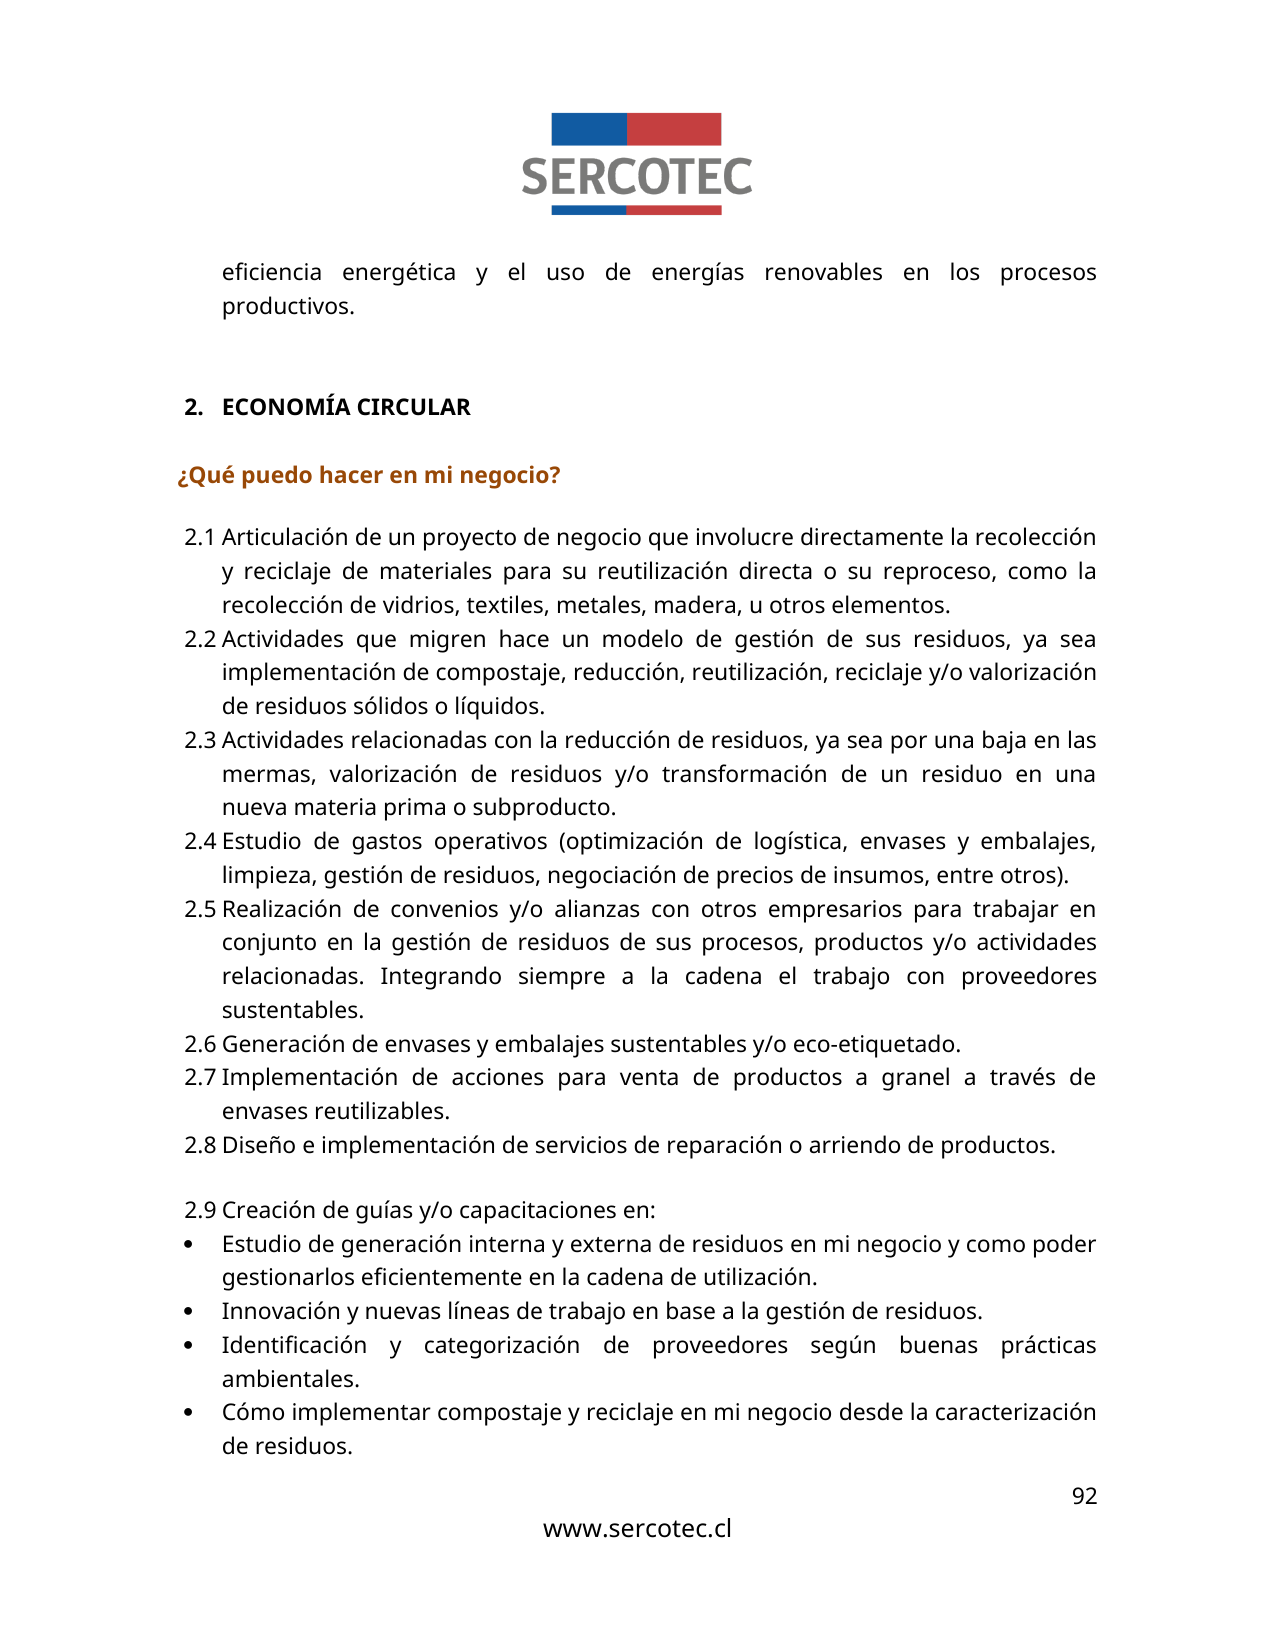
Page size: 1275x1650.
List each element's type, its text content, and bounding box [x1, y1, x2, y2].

list Diseño e implementación de servicios de reparación o arriendo de productos. [184, 1129, 1098, 1160]
list Actividades que migren hace un modelo de gestión de sus residuos, ya sea implementación de compostaje, reducción, reutilización, reciclaje y/o valorización de residuos sólidos o líquidos. [184, 622, 1098, 721]
picture [512, 105, 763, 225]
list ¿Qué puedo hacer en mi negocio? [177, 459, 1098, 490]
list ECONOMÍA CIRCULAR [184, 391, 1098, 422]
list Realización de convenios y/o alianzas con otros empresarios para trabajar en conjunto en la gestión de residuos de sus procesos, productos y/o actividades relacionadas. Integrando siempre a la cadena el trabajo con proveedores sustentables. [184, 892, 1098, 1025]
list Creación de guías y/o capacitaciones en: [184, 1194, 1098, 1225]
list Generación de envases y embalajes sustentables y/o eco-etiquetado. [184, 1027, 1098, 1059]
list Articulación de un proyecto de negocio que involucre directamente la recolección y reciclaje de materiales para su reutilización directa o su reproceso, como la recolección de vidrios, textiles, metales, madera, u otros elementos. [184, 521, 1098, 620]
list Cómo implementar compostaje y reciclaje en mi negocio desde la caracterización de residuos. [184, 1396, 1098, 1461]
list Estudio de gastos operativos (optimización de logística, envases y embalajes, limpieza, gestión de residuos, negociación de precios de insumos, entre otros). [184, 825, 1098, 890]
list Estudio de generación interna y externa de residuos en mi negocio y como poder gestionarlos eficientemente en la cadena de utilización. [184, 1227, 1098, 1292]
list Implementación de acciones para venta de productos a granel a través de envases reutilizables. [184, 1061, 1098, 1126]
list Innovación y nuevas líneas de trabajo en base a la gestión de residuos. [184, 1295, 1098, 1326]
list Actividades relacionadas con la reducción de residuos, ya sea por una baja en las mermas, valorización de residuos y/o transformación de un residuo en una nueva materia prima o subproducto. [184, 724, 1098, 822]
list Identificación y categorización de proveedores según buenas prácticas ambientales. [184, 1329, 1098, 1394]
